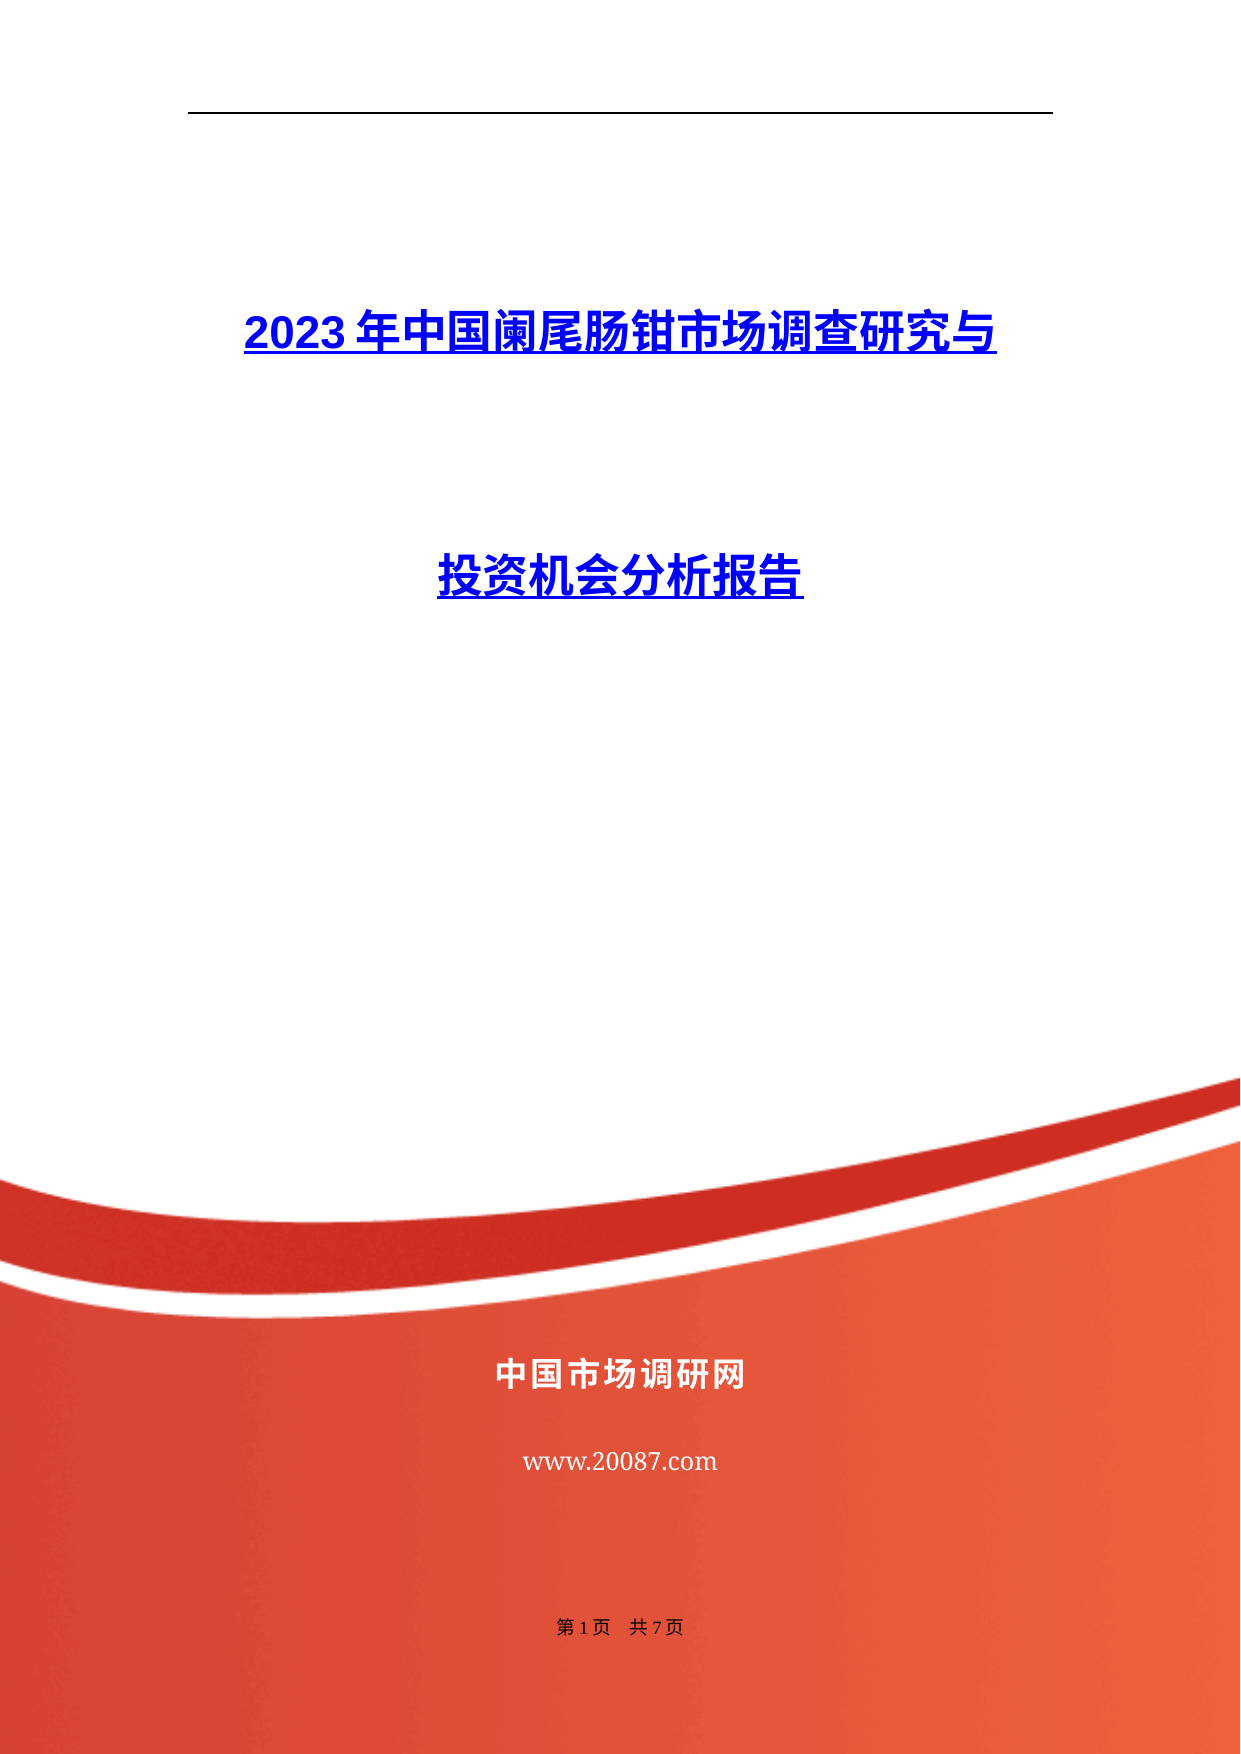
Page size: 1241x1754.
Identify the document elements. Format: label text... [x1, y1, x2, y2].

subtitle 中国市场调研网 [187, 1339, 1053, 1404]
text www.20087.com [187, 1428, 1053, 1493]
picture [0, 1006, 1241, 1754]
table_header 2023年中国阑尾肠钳市场调查研究与投资机会分析报告 [188, 207, 1053, 773]
